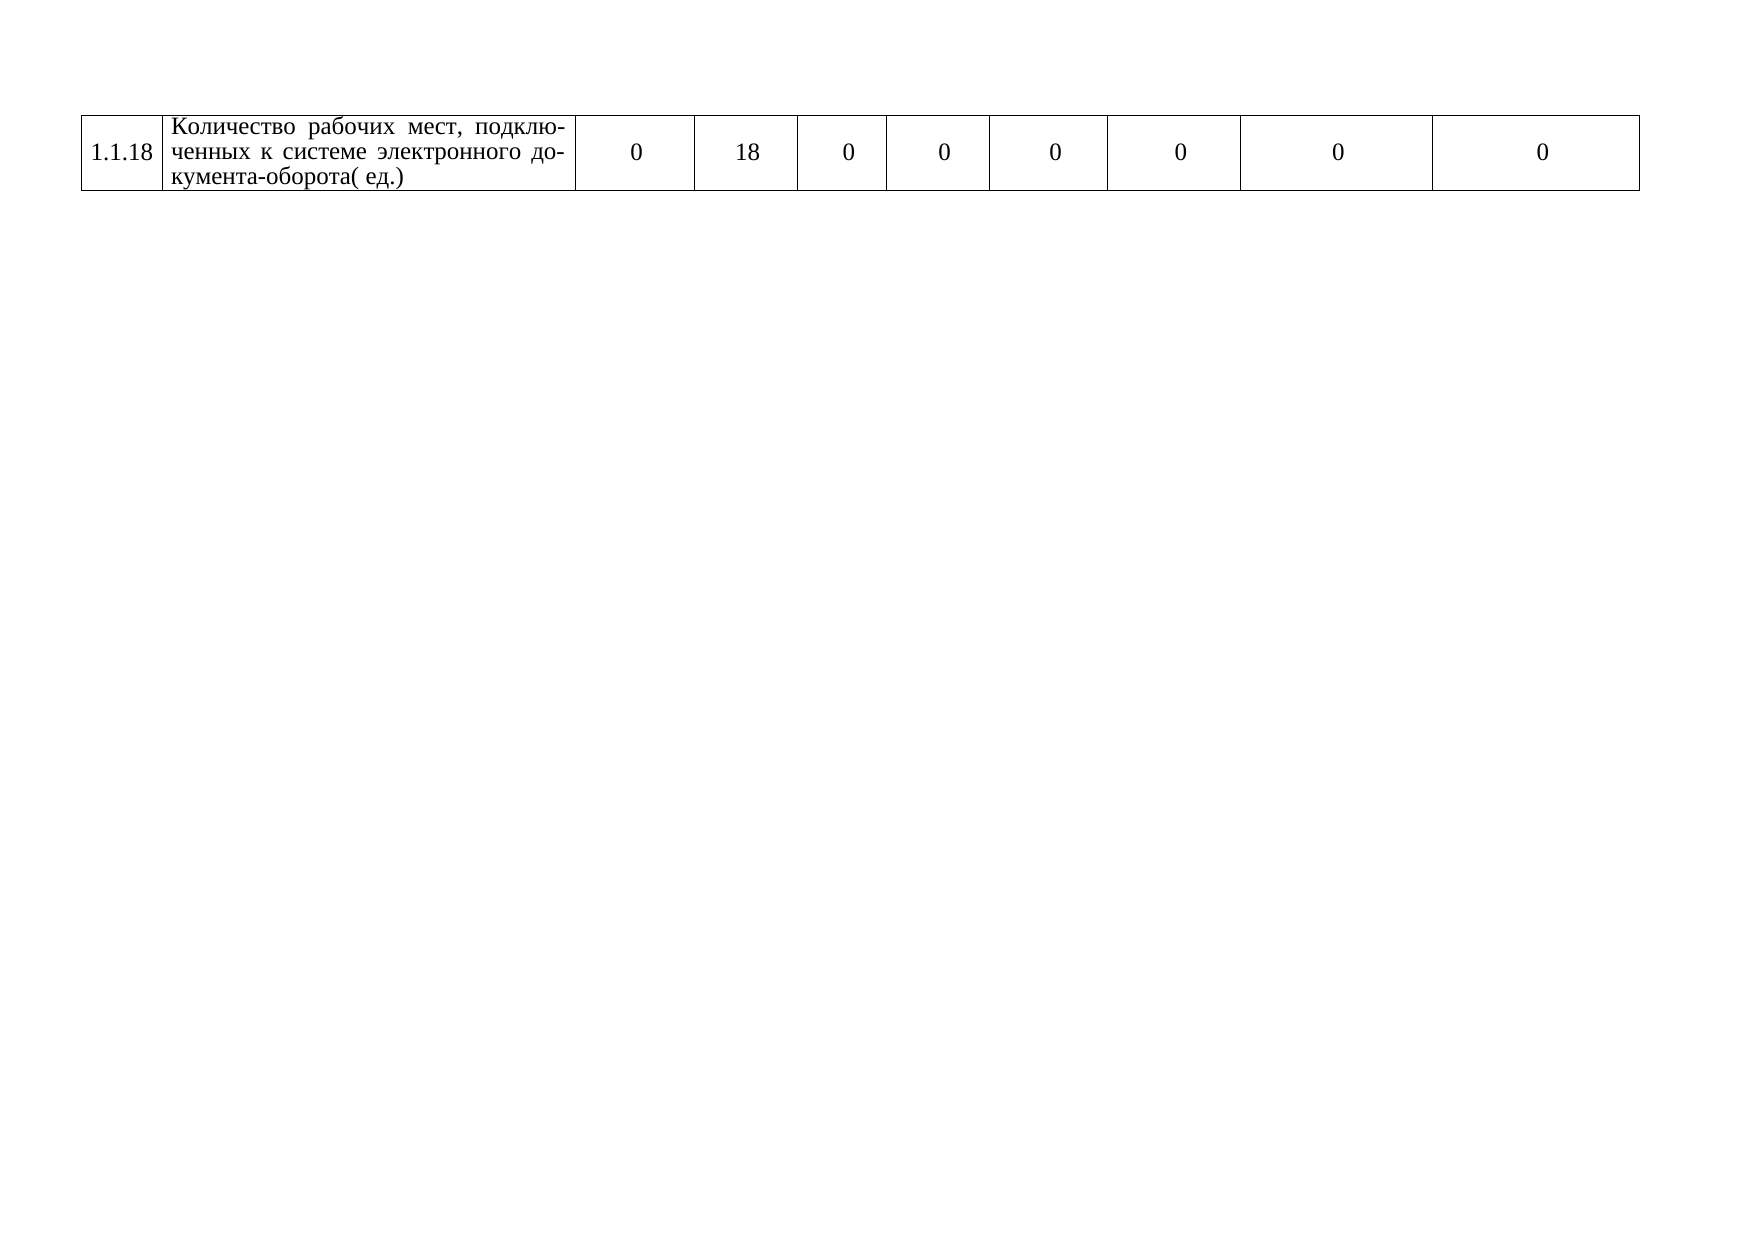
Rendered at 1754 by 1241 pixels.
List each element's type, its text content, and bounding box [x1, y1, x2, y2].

table_cell 0 [887, 116, 989, 189]
table_cell 0 [990, 116, 1107, 189]
table_cell 0 [576, 116, 694, 189]
table_cell 0 [798, 116, 886, 189]
table_cell 0 [1108, 116, 1240, 189]
table_cell 1.1.18 [82, 116, 162, 189]
table_cell Количество рабочих мест, подклю- ченных к системе электронного до- кумента-оборота( ед.) [163, 116, 575, 189]
table_cell 0 [1433, 116, 1639, 189]
table_cell 18 [695, 116, 797, 189]
table_cell 0 [1241, 116, 1432, 189]
